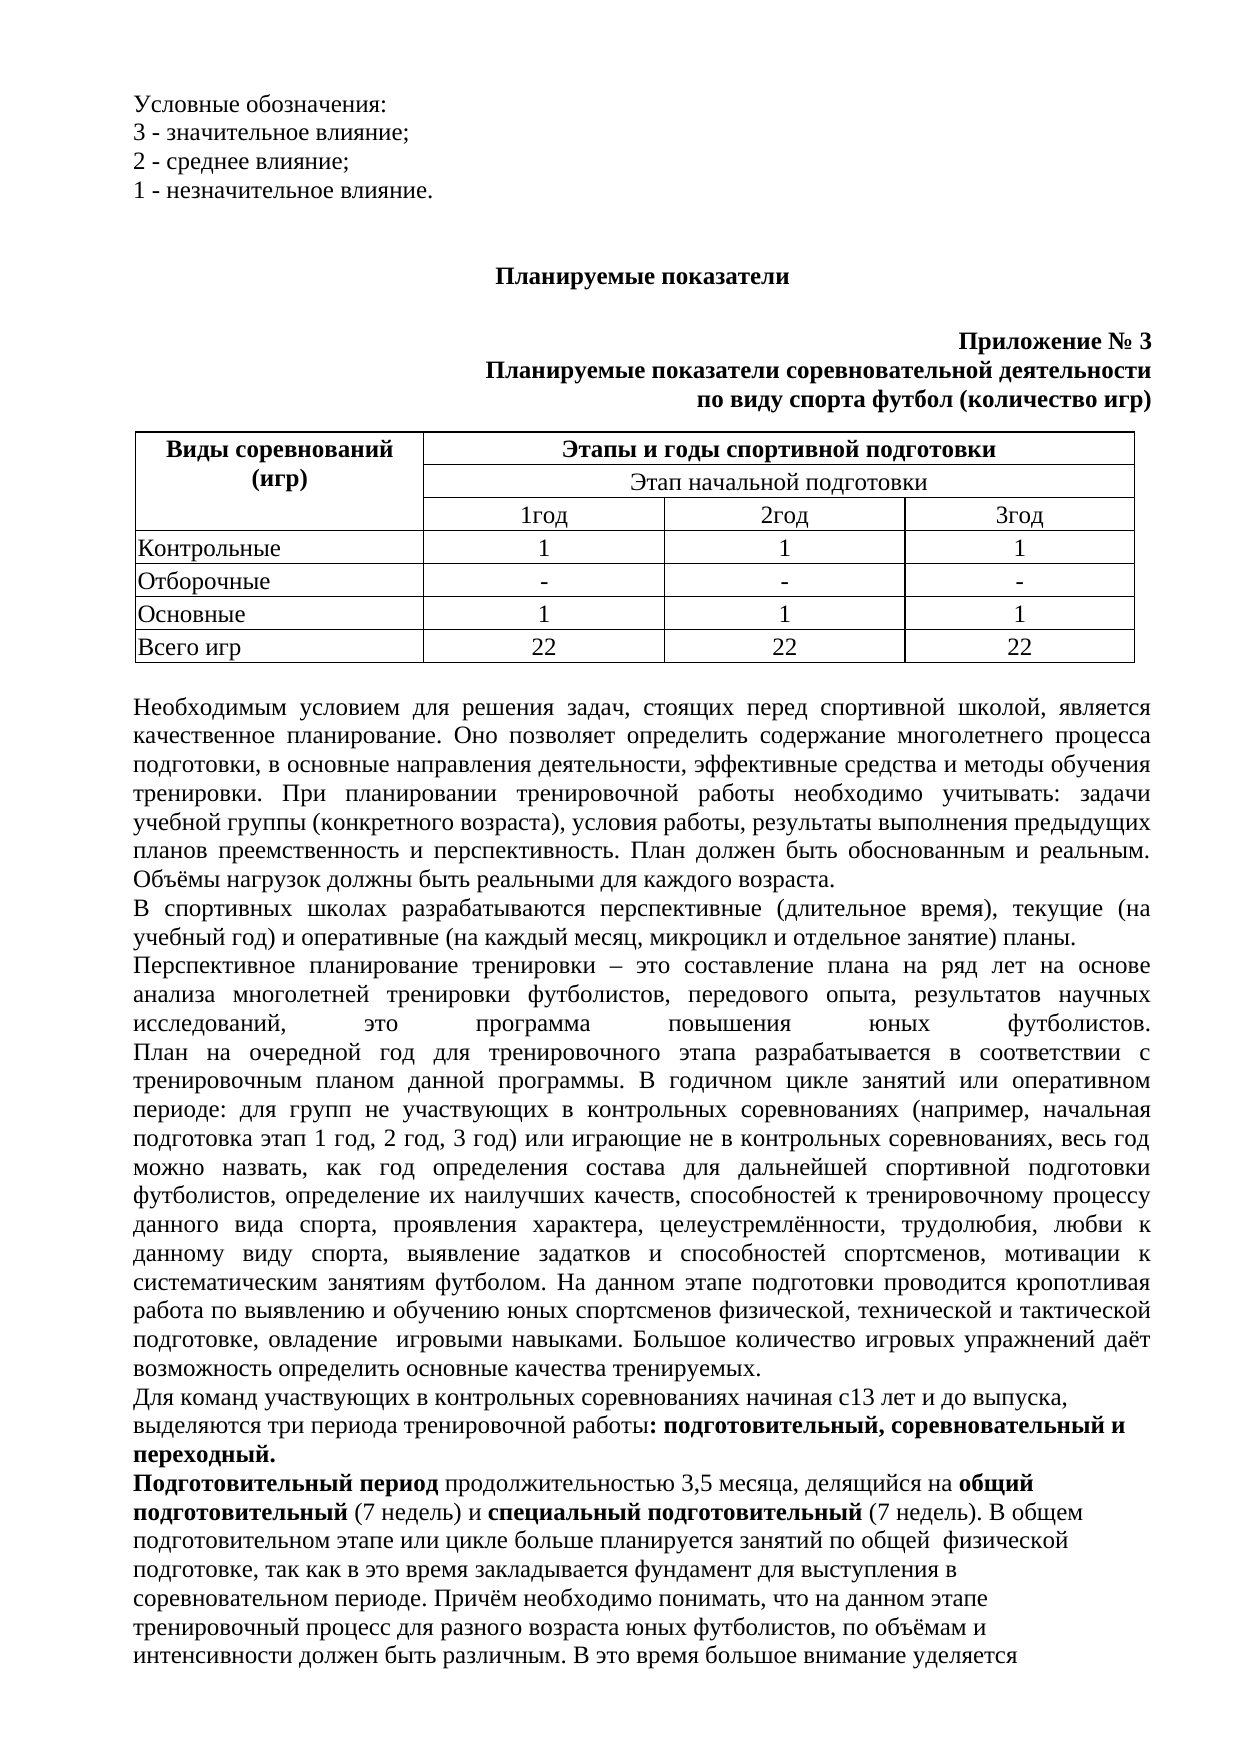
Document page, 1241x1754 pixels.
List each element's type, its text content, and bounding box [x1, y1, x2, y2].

text Условные обозначения: [133, 89, 1152, 117]
table_cell 1год [424, 498, 664, 530]
table_cell 2год [665, 498, 904, 530]
table_cell - [424, 564, 664, 596]
text Приложение № 3 Планируемые показатели соревновательной деятельности по виду спорта футбол (количество игр) [133, 326, 1152, 413]
table_cell 1 [665, 597, 904, 629]
table_cell 3год [906, 498, 1134, 530]
table_cell 1 [424, 597, 664, 629]
text 1 - незначительное влияние. [133, 175, 1152, 204]
text 2 - среднее влияние; [133, 146, 1152, 175]
table_header Виды соревнований (игр) [136, 433, 423, 530]
table_header Этапы и годы спортивной подготовки [424, 433, 1134, 464]
text Перспективное планирование тренировки – это составление плана на ряд лет на основе анализа многолетней тренировки футболистов, передового опыта, результатов научных исследований, это программа повышения юных футболистов. План на очередной год для тренировочного этапа разрабатывается в соответствии с тренировочным планом данной программы. В годичном цикле занятий или оперативном периоде: для групп не участвующих в контрольных соревнованиях (например, начальная подготовка этап 1 год, 2 год, 3 год) или играющие не в контрольных соревнованиях, весь год можно назвать, как год определения состава для дальнейшей спортивной подготовки футболистов, определение их наилучших качеств, способностей к тренировочному процессу данного вида спорта, проявления характера, целеустремлённости, трудолюбия, любви к данному виду спорта, выявление задатков и способностей спортсменов, мотивации к систематическим занятиям футболом. На данном этапе подготовки проводится кропотливая работа по выявлению и обучению юных спортсменов физической, технической и тактической подготовке, овладение игровыми навыками. Большое количество игровых упражнений даёт возможность определить основные качества тренируемых. [133, 950, 1152, 1382]
table_cell 22 [906, 630, 1134, 662]
table_cell - [906, 564, 1134, 596]
text Необходимым условием для решения задач, стоящих перед спортивной школой, является качественное планирование. Оно позволяет определить содержание многолетнего процесса подготовки, в основные направления деятельности, эффективные средства и методы обучения тренировки. При планировании тренировочной работы необходимо учитывать: задачи учебной группы (конкретного возраста), условия работы, результаты выполнения предыдущих планов преемственность и перспективность. План должен быть обоснованным и реальным. Объёмы нагрузок должны быть реальными для каждого возраста. [133, 692, 1152, 893]
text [133, 1468, 1152, 1669]
table_cell Всего игр [136, 630, 423, 662]
table_cell 1 [906, 531, 1134, 563]
table_cell 22 [665, 630, 904, 662]
table_cell Контрольные [136, 531, 423, 563]
table_cell 1 [906, 597, 1134, 629]
table_cell Этап начальной подготовки [424, 465, 1134, 497]
table_cell Отборочные [136, 564, 423, 596]
text Для команд участвующих в контрольных соревнованиях начиная с13 лет и до выпуска, выделяются три периода тренировочной работы: подготовительный, соревновательный и переходный. [133, 1382, 1152, 1468]
table_cell - [665, 564, 904, 596]
table_cell 1 [424, 531, 664, 563]
text В спортивных школах разрабатываются перспективные (длительное время), текущие (на учебный год) и оперативные (на каждый месяц, микроцикл и отдельное занятие) планы. [133, 893, 1152, 950]
table_cell 1 [665, 531, 904, 563]
text Планируемые показатели [133, 261, 1152, 290]
table_cell 22 [424, 630, 664, 662]
text 3 - значительное влияние; [133, 117, 1152, 146]
table_cell Основные [136, 597, 423, 629]
